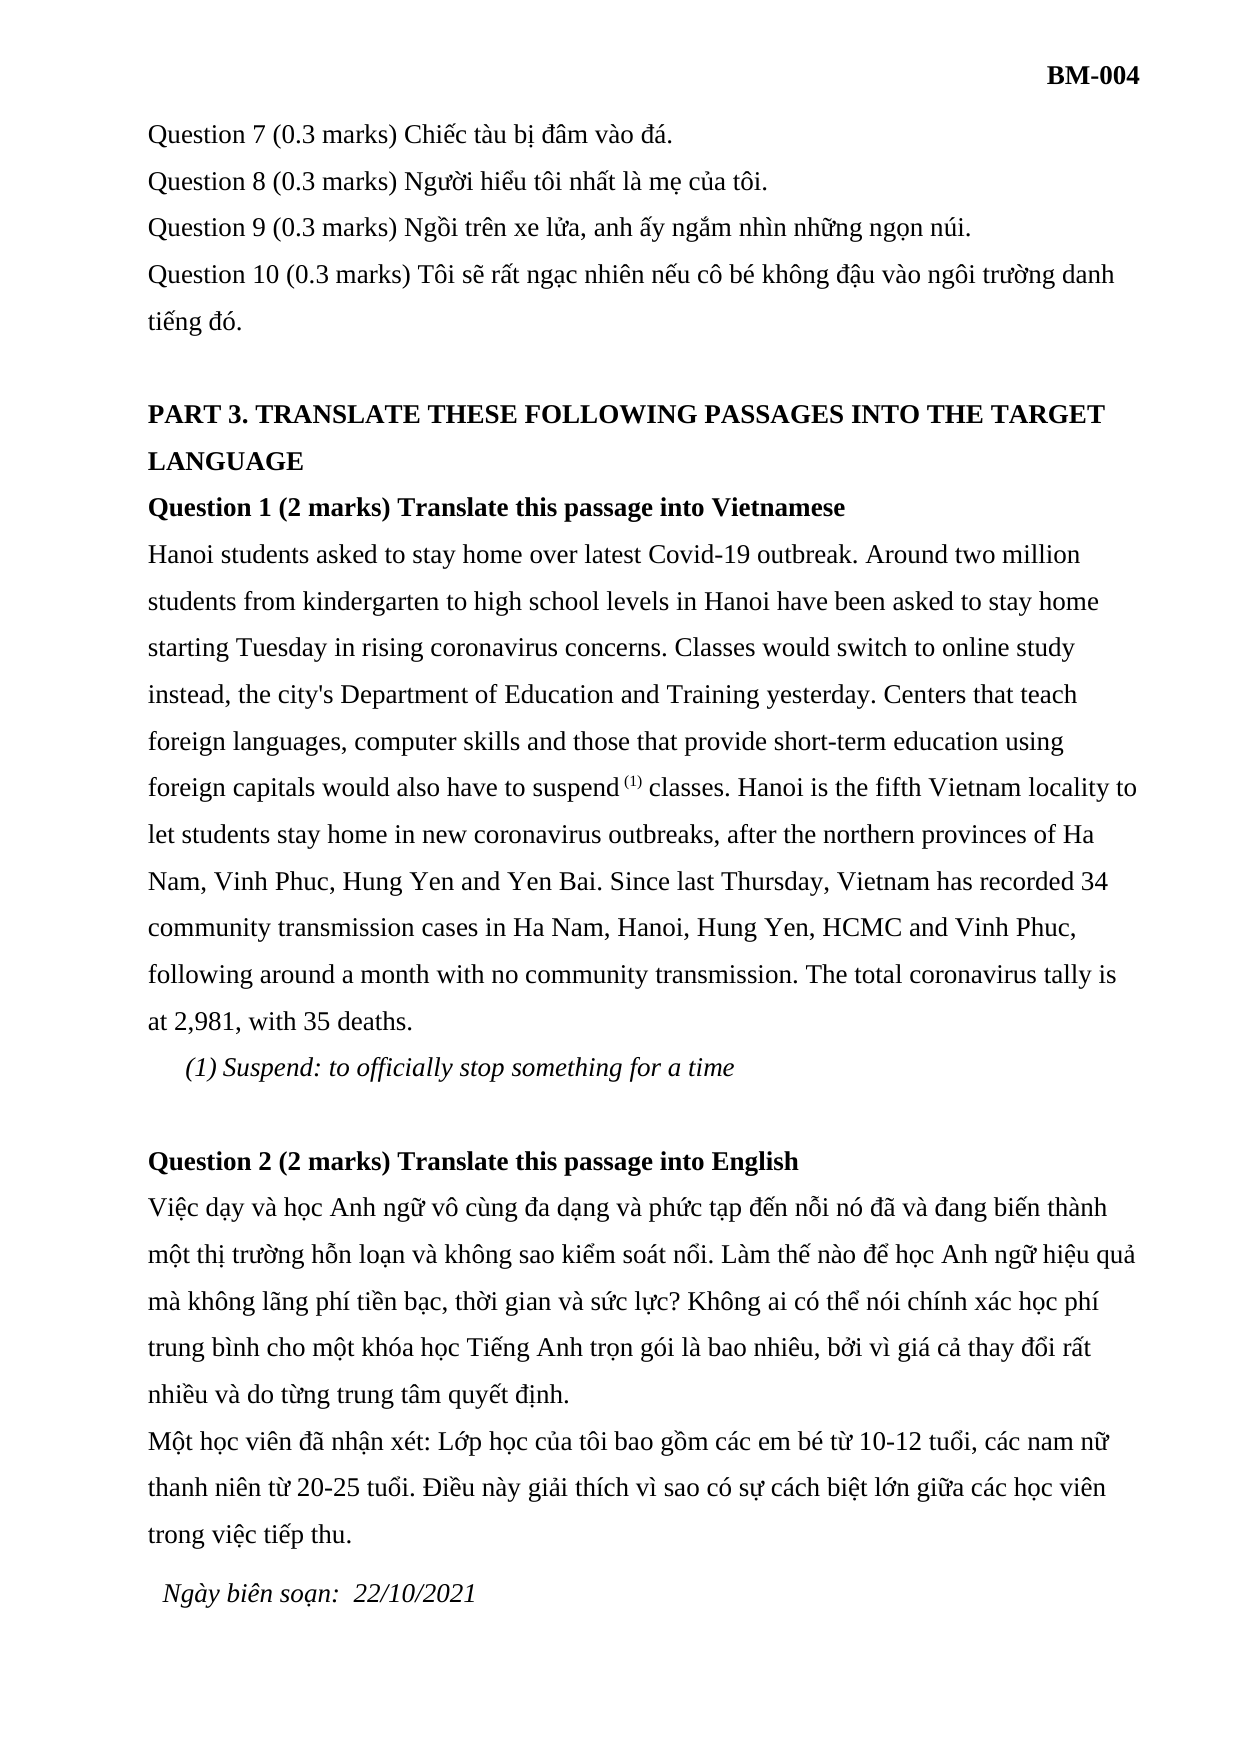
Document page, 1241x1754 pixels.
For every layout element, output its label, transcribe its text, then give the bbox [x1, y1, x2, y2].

text Ngày biên soạn: 22/10/2021 [162, 1577, 1140, 1608]
text Question 2 (2 marks) Translate this passage into English [148, 1145, 1140, 1176]
text PART 3. TRANSLATE THESE FOLLOWING PASSAGES INTO THE TARGET LANGUAGE [148, 398, 1140, 476]
text Question 9 (0.3 marks) Ngồi trên xe lửa, anh ấy ngắm nhìn những ngọn núi. [148, 211, 1140, 243]
text Việc dạy và học Anh ngữ vô cùng đa dạng và phức tạp đến nỗi nó đã và đang biến thành một thị trường hỗn loạn và không sao kiểm soát nổi. Làm thế nào để học Anh ngữ hiệu quả mà không lãng phí tiền bạc, thời gian và sức lực? Không ai có thể nói chính xác học phí trung bình cho một khóa học Tiếng Anh trọn gói là bao nhiêu, bởi vì giá cả thay đổi rất nhiều và do từng trung tâm quyết định. [148, 1191, 1140, 1409]
list Suspend: to officially stop something for a time [185, 1051, 1140, 1083]
text Question 10 (0.3 marks) Tôi sẽ rất ngạc nhiên nếu cô bé không đậu vào ngôi trường danh tiếng đó. [148, 258, 1140, 336]
text Một học viên đã nhận xét: Lớp học của tôi bao gồm các em bé từ 10-12 tuổi, các nam nữ thanh niên từ 20-25 tuổi. Điều này giải thích vì sao có sự cách biệt lớn giữa các học viên trong việc tiếp thu. [148, 1425, 1140, 1549]
text Question 1 (2 marks) Translate this passage into Vietnamese [148, 491, 1140, 523]
text Hanoi students asked to stay home over latest Covid-19 outbreak. Around two million students from kindergarten to high school levels in Hanoi have been asked to stay home starting Tuesday in rising coronavirus concerns. Classes would switch to online study instead, the city's Department of Education and Training yesterday. Centers that teach foreign languages, computer skills and those that provide short-term education using foreign capitals would also have to suspend (1) classes. Hanoi is the fifth Vietnam locality to let students stay home in new coronavirus outbreaks, after the northern provinces of Ha Nam, Vinh Phuc, Hung Yen and Yen Bai. Since last Thursday, Vietnam has recorded 34 community transmission cases in Ha Nam, Hanoi, Hung Yen, HCMC and Vinh Phuc, following around a month with no community transmission. The total coronavirus tally is at 2,981, with 35 deaths. [148, 538, 1140, 1036]
text Question 7 (0.3 marks) Chiếc tàu bị đâm vào đá. [148, 118, 1140, 149]
text Question 8 (0.3 marks) Người hiểu tôi nhất là mẹ của tôi. [148, 165, 1140, 196]
